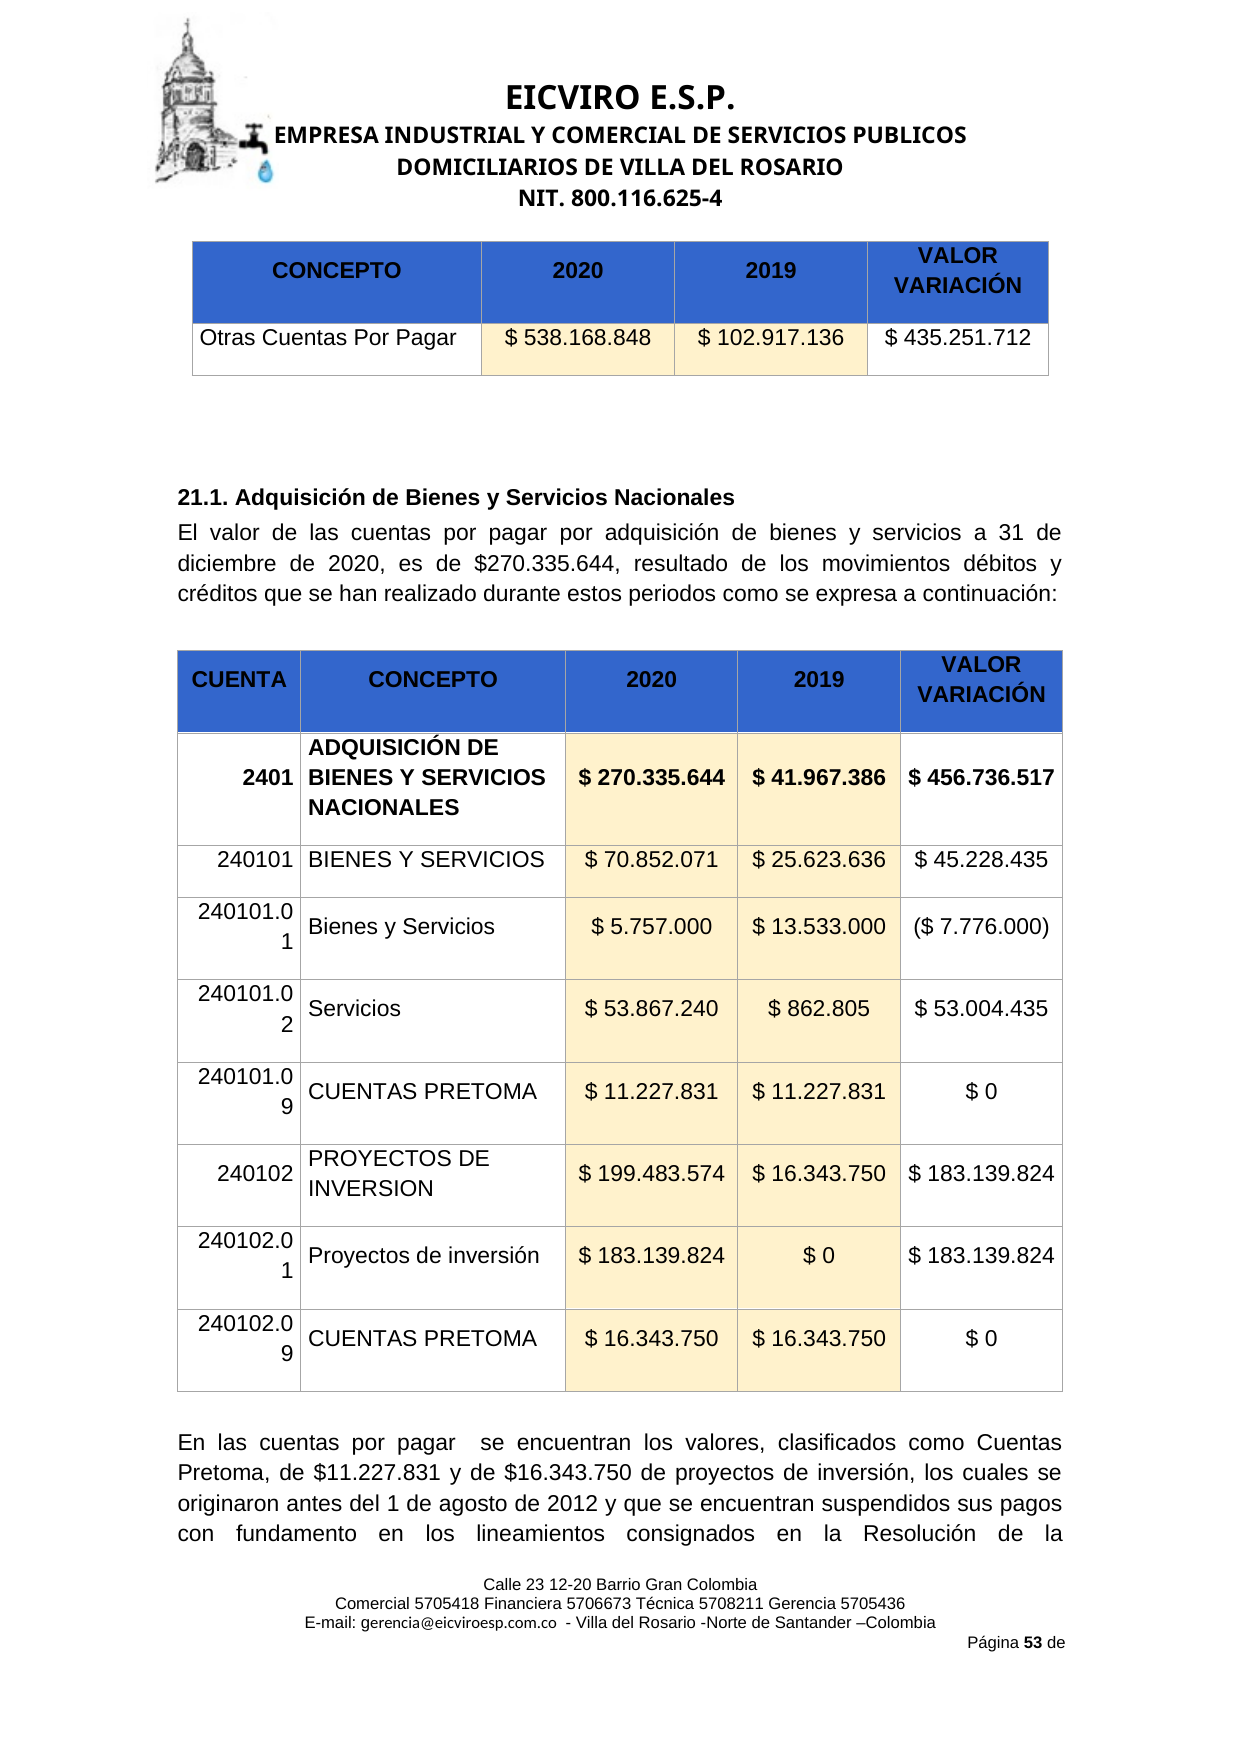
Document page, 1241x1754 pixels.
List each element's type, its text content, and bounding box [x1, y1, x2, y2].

table_cell $ 435.251.712 [868, 324, 1048, 375]
table_cell BIENES Y SERVICIOS [301, 846, 565, 897]
table_cell $ 5.757.000 [566, 898, 737, 979]
table_cell $ 53.004.435 [901, 980, 1062, 1062]
table_header CUENTA [178, 651, 300, 732]
table_cell $ 16.343.750 [738, 1145, 900, 1226]
table_cell 2401 [178, 734, 300, 845]
table_cell $ 11.227.831 [566, 1063, 737, 1144]
table_cell $ 199.483.574 [566, 1145, 737, 1226]
table_cell $ 0 [901, 1063, 1062, 1144]
table_cell ADQUISICIÓN DE BIENES Y SERVICIOS NACIONALES [301, 734, 565, 845]
table_cell 240102.09 [178, 1310, 300, 1391]
table_cell 240101.09 [178, 1063, 300, 1144]
table_cell Servicios [301, 980, 565, 1062]
table_header CONCEPTO [193, 242, 481, 323]
table_header 2019 [675, 242, 867, 323]
table_cell $ 11.227.831 [738, 1063, 900, 1144]
table_cell $ 270.335.644 [566, 734, 737, 845]
table_cell 240102 [178, 1145, 300, 1226]
table_header 2019 [738, 651, 900, 732]
table_cell $ 25.623.636 [738, 846, 900, 897]
table_cell ($ 7.776.000) [901, 898, 1062, 979]
table_cell CUENTAS PRETOMA [301, 1310, 565, 1391]
table_cell CUENTAS PRETOMA [301, 1063, 565, 1144]
table_cell $ 0 [901, 1310, 1062, 1391]
table_cell 240101.01 [178, 898, 300, 979]
table_cell $ 16.343.750 [566, 1310, 737, 1391]
table_cell 240101.02 [178, 980, 300, 1062]
table_cell Bienes y Servicios [301, 898, 565, 979]
text El valor de las cuentas por pagar por adquisición de bienes y servicios a 31 de diciembre de 2020, es de $270.335.644, resultado de los movimientos débitos y créditos que se han realizado durante estos periodos como se expresa a continuación: [177, 519, 1063, 606]
picture [146, 12, 279, 192]
table_header 2020 [482, 242, 674, 323]
table_cell PROYECTOS DE INVERSION [301, 1145, 565, 1226]
table_cell $ 13.533.000 [738, 898, 900, 979]
table_cell $ 456.736.517 [901, 734, 1062, 845]
table_cell $ 183.139.824 [901, 1145, 1062, 1226]
text 21.1. Adquisición de Bienes y Servicios Nacionales [177, 484, 1063, 510]
table_cell $ 41.967.386 [738, 734, 900, 845]
table_header 2020 [566, 651, 737, 732]
table_header CONCEPTO [301, 651, 565, 732]
table_header VALOR VARIACIÓN [901, 651, 1062, 732]
table_cell $ 183.139.824 [901, 1227, 1062, 1308]
table_cell 240102.01 [178, 1227, 300, 1308]
table_cell $ 70.852.071 [566, 846, 737, 897]
table_cell Proyectos de inversión [301, 1227, 565, 1308]
table_cell Otras Cuentas Por Pagar [193, 324, 481, 375]
table_cell $ 538.168.848 [482, 324, 674, 375]
table_cell $ 53.867.240 [566, 980, 737, 1062]
table_cell $ 102.917.136 [675, 324, 867, 375]
table_cell $ 16.343.750 [738, 1310, 900, 1391]
table_header VALOR VARIACIÓN [868, 242, 1048, 323]
table_cell $ 862.805 [738, 980, 900, 1062]
table_cell $ 0 [738, 1227, 900, 1308]
table_cell 240101 [178, 846, 300, 897]
table_cell $ 45.228.435 [901, 846, 1062, 897]
table_cell $ 183.139.824 [566, 1227, 737, 1308]
